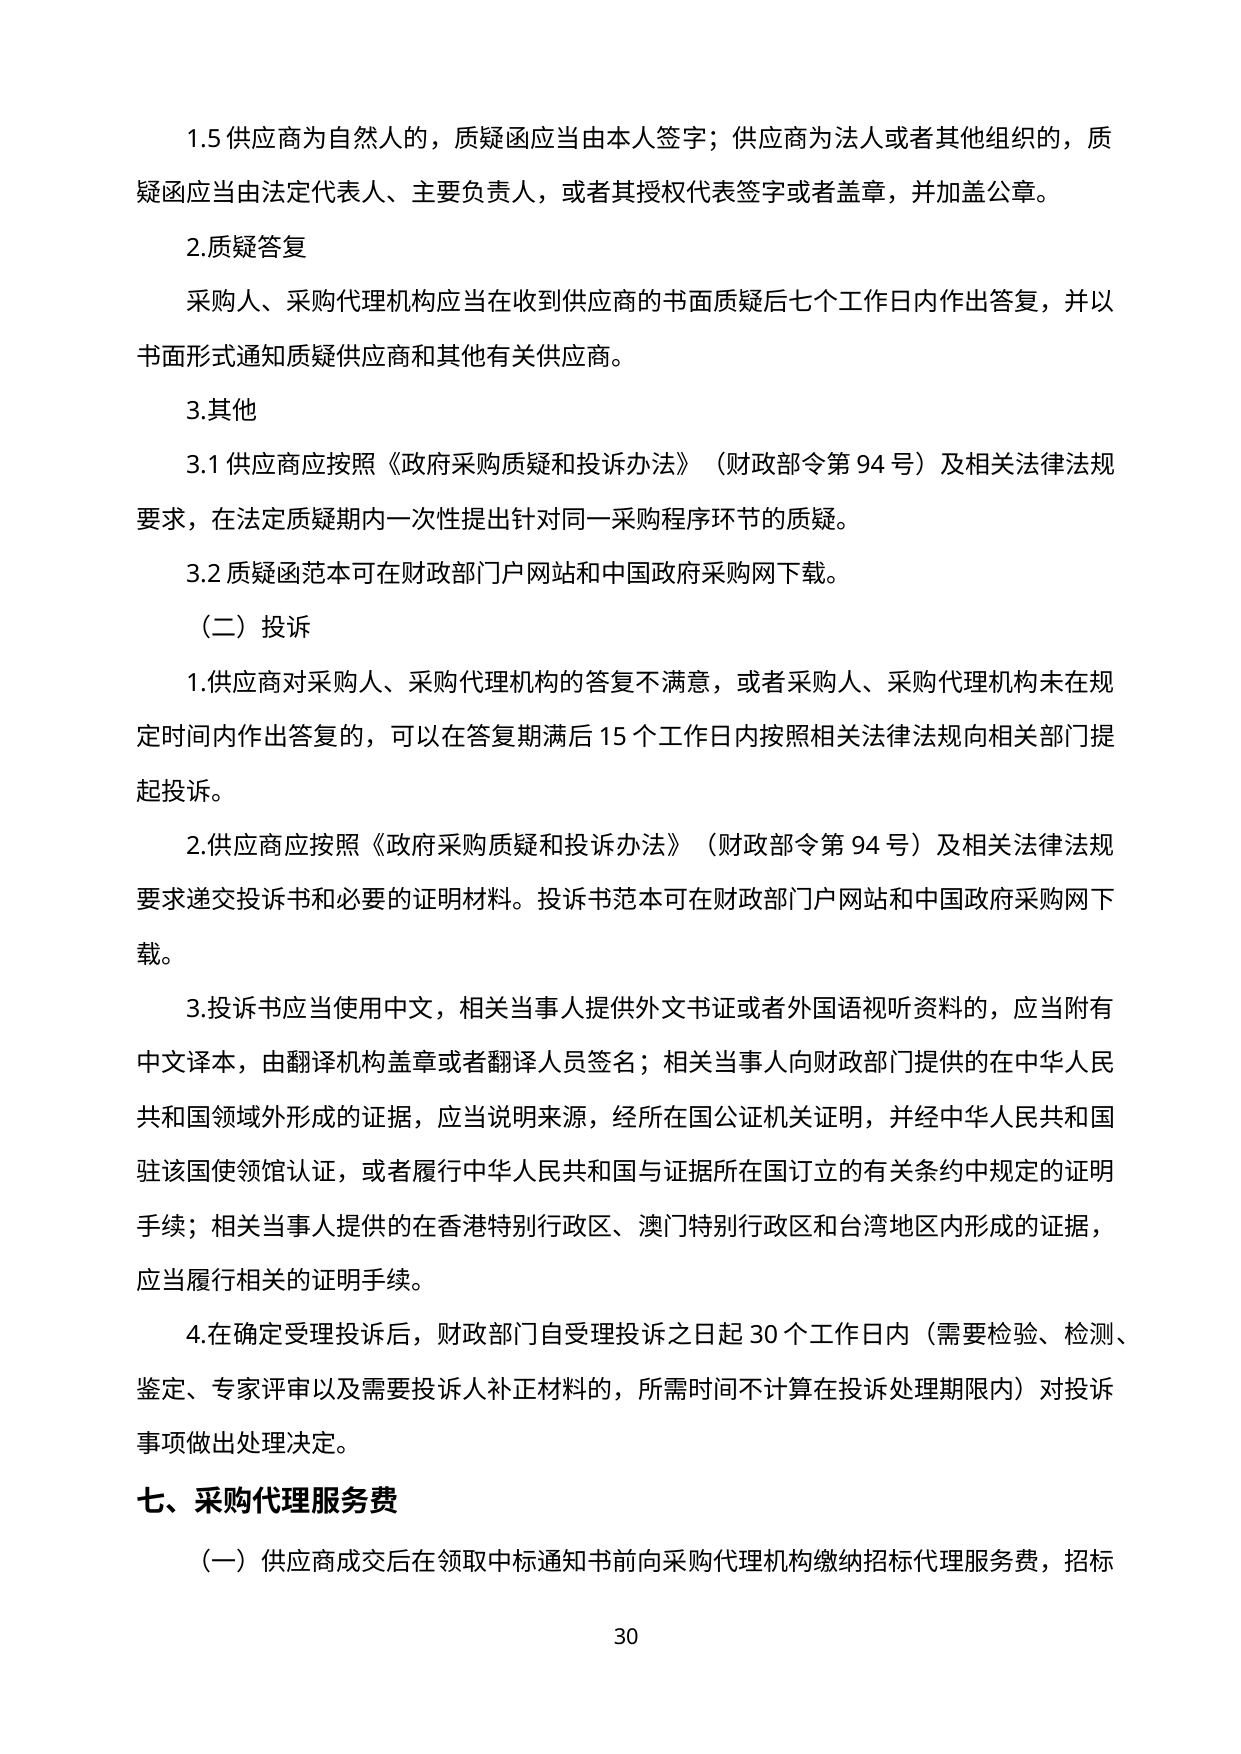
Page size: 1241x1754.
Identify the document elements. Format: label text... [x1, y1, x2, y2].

text 1.5供应商为自然人的，质疑函应当由本人签字；供应商为法人或者其他组织的，质疑函应当由法定代表人、主要负责人，或者其授权代表签字或者盖章，并加盖公章。 [136, 118, 1115, 209]
text 3.投诉书应当使用中文，相关当事人提供外文书证或者外国语视听资料的，应当附有中文译本，由翻译机构盖章或者翻译人员签名；相关当事人向财政部门提供的在中华人民共和国领域外形成的证据，应当说明来源，经所在国公证机关证明，并经中华人民共和国驻该国使领馆认证，或者履行中华人民共和国与证据所在国订立的有关条约中规定的证明手续；相关当事人提供的在香港特别行政区、澳门特别行政区和台湾地区内形成的证据，应当履行相关的证明手续。 [136, 988, 1115, 1297]
text 4.在确定受理投诉后，财政部门自受理投诉之日起30个工作日内（需要检验、检测、鉴定、专家评审以及需要投诉人补正材料的，所需时间不计算在投诉处理期限内）对投诉事项做出处理决定。 [136, 1315, 1116, 1460]
text 3.2质疑函范本可在财政部门户网站和中国政府采购网下载。 [136, 553, 1115, 590]
text 2.质疑答复 [136, 227, 1115, 263]
text 七、采购代理服务费 [136, 1478, 1116, 1520]
text 3.其他 [136, 390, 1115, 427]
text 1.供应商对采购人、采购代理机构的答复不满意，或者采购人、采购代理机构未在规定时间内作出答复的，可以在答复期满后15个工作日内按照相关法律法规向相关部门提起投诉。 [136, 662, 1115, 807]
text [136, 1541, 1116, 1577]
text 2.供应商应按照《政府采购质疑和投诉办法》（财政部令第94号）及相关法律法规要求递交投诉书和必要的证明材料。投诉书范本可在财政部门户网站和中国政府采购网下载。 [136, 825, 1115, 970]
text （二）投诉 [136, 608, 1115, 644]
text 采购人、采购代理机构应当在收到供应商的书面质疑后七个工作日内作出答复，并以书面形式通知质疑供应商和其他有关供应商。 [136, 282, 1115, 372]
text 3.1供应商应按照《政府采购质疑和投诉办法》（财政部令第94号）及相关法律法规要求，在法定质疑期内一次性提出针对同一采购程序环节的质疑。 [136, 445, 1115, 535]
